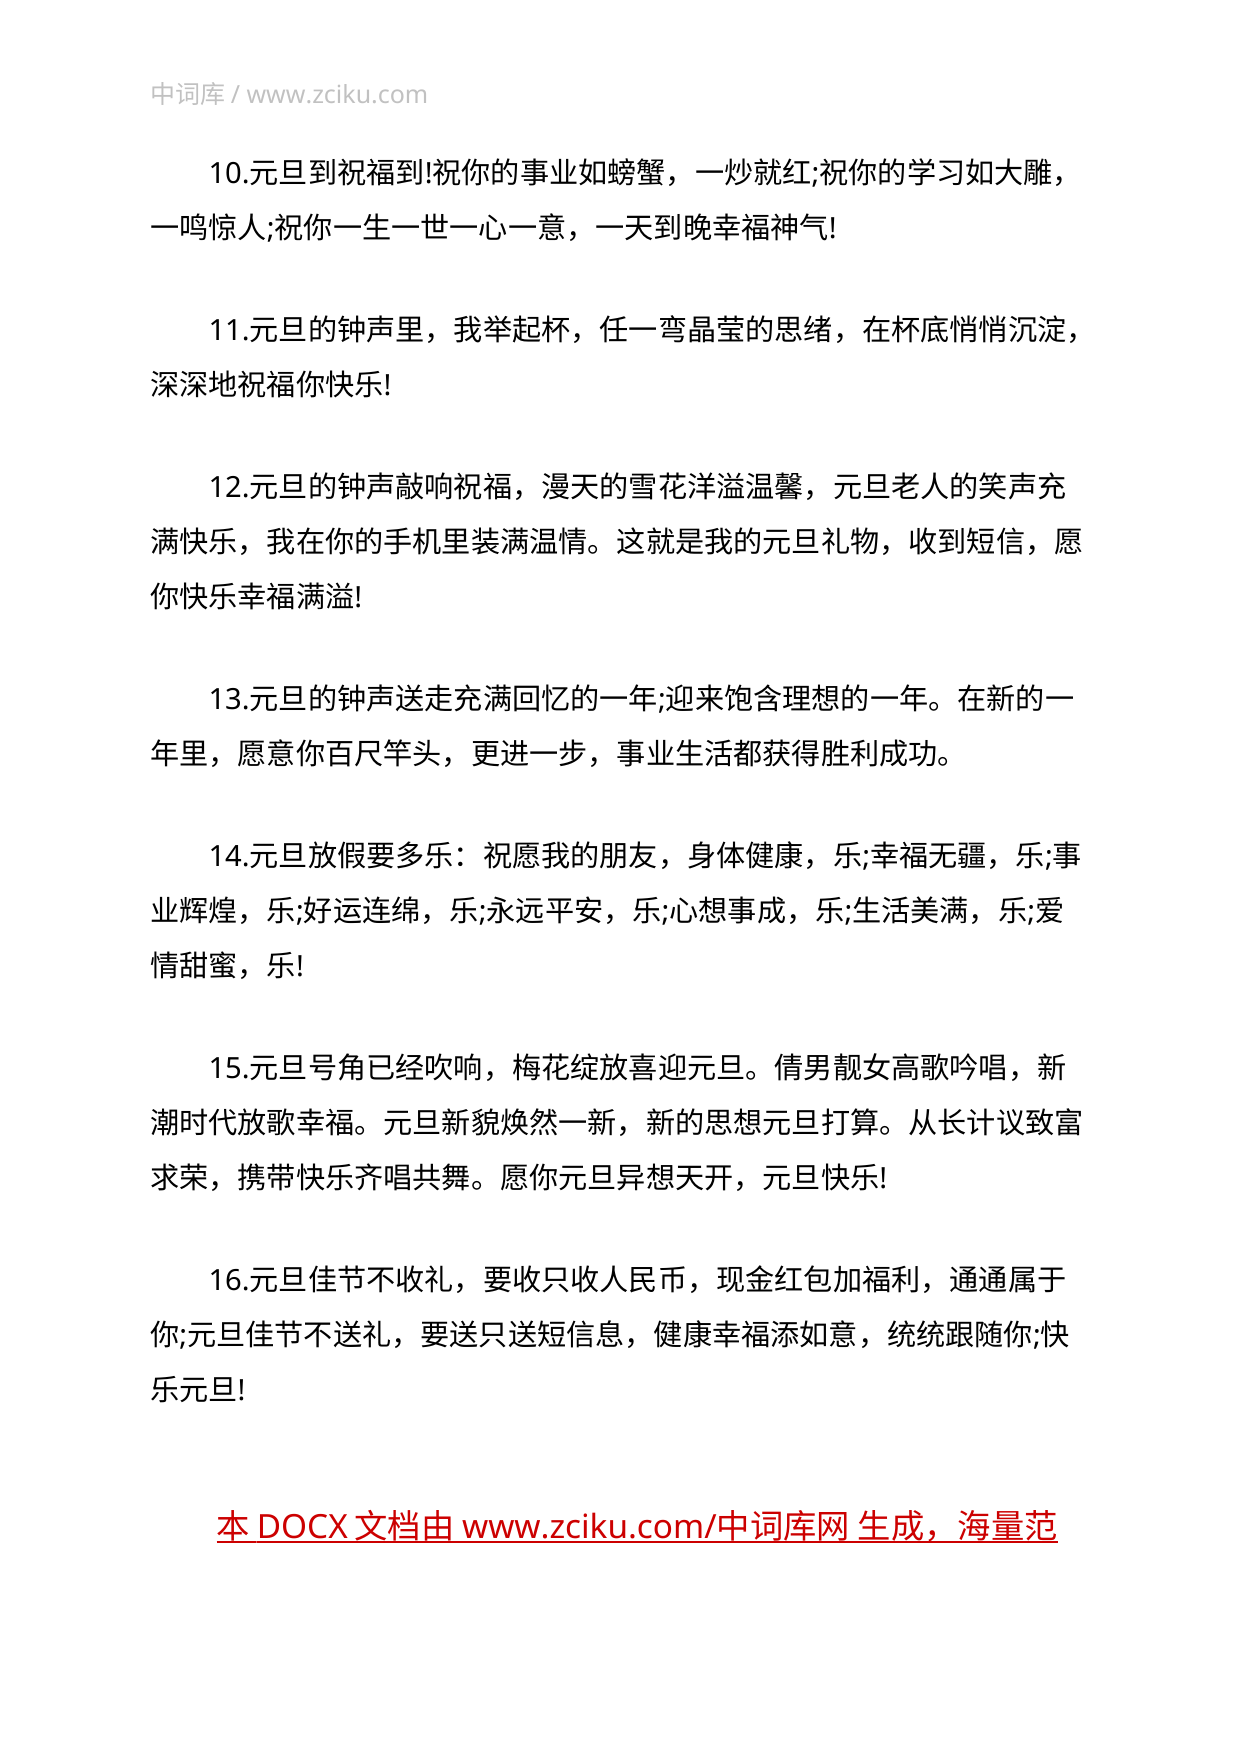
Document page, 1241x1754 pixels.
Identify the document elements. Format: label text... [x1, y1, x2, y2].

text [150, 1500, 1090, 1548]
text 15.元旦号角已经吹响，梅花绽放喜迎元旦。倩男靓女高歌吟唱，新潮时代放歌幸福。元旦新貌焕然一新，新的思想元旦打算。从长计议致富求荣，携带快乐齐唱共舞。愿你元旦异想天开，元旦快乐! [150, 1044, 1090, 1197]
text 10.元旦到祝福到!祝你的事业如螃蟹，一炒就红;祝你的学习如大雕，一鸣惊人;祝你一生一世一心一意，一天到晚幸福神气! [150, 150, 1090, 247]
text 11.元旦的钟声里，我举起杯，任一弯晶莹的思绪，在杯底悄悄沉淀，深深地祝福你快乐! [150, 307, 1090, 404]
text 13.元旦的钟声送走充满回忆的一年;迎来饱含理想的一年。在新的一年里，愿意你百尺竿头，更进一步，事业生活都获得胜利成功。 [150, 676, 1090, 773]
text 12.元旦的钟声敲响祝福，漫天的雪花洋溢温馨，元旦老人的笑声充满快乐，我在你的手机里装满温情。这就是我的元旦礼物，收到短信，愿你快乐幸福满溢! [150, 464, 1090, 616]
text 14.元旦放假要多乐：祝愿我的朋友，身体健康，乐;幸福无疆，乐;事业辉煌，乐;好运连绵，乐;永远平安，乐;心想事成，乐;生活美满，乐;爱情甜蜜，乐! [150, 833, 1090, 985]
text 16.元旦佳节不收礼，要收只收人民币，现金红包加福利，通通属于你;元旦佳节不送礼，要送只送短信息，健康幸福添如意，统统跟随你;快乐元旦! [150, 1256, 1090, 1409]
